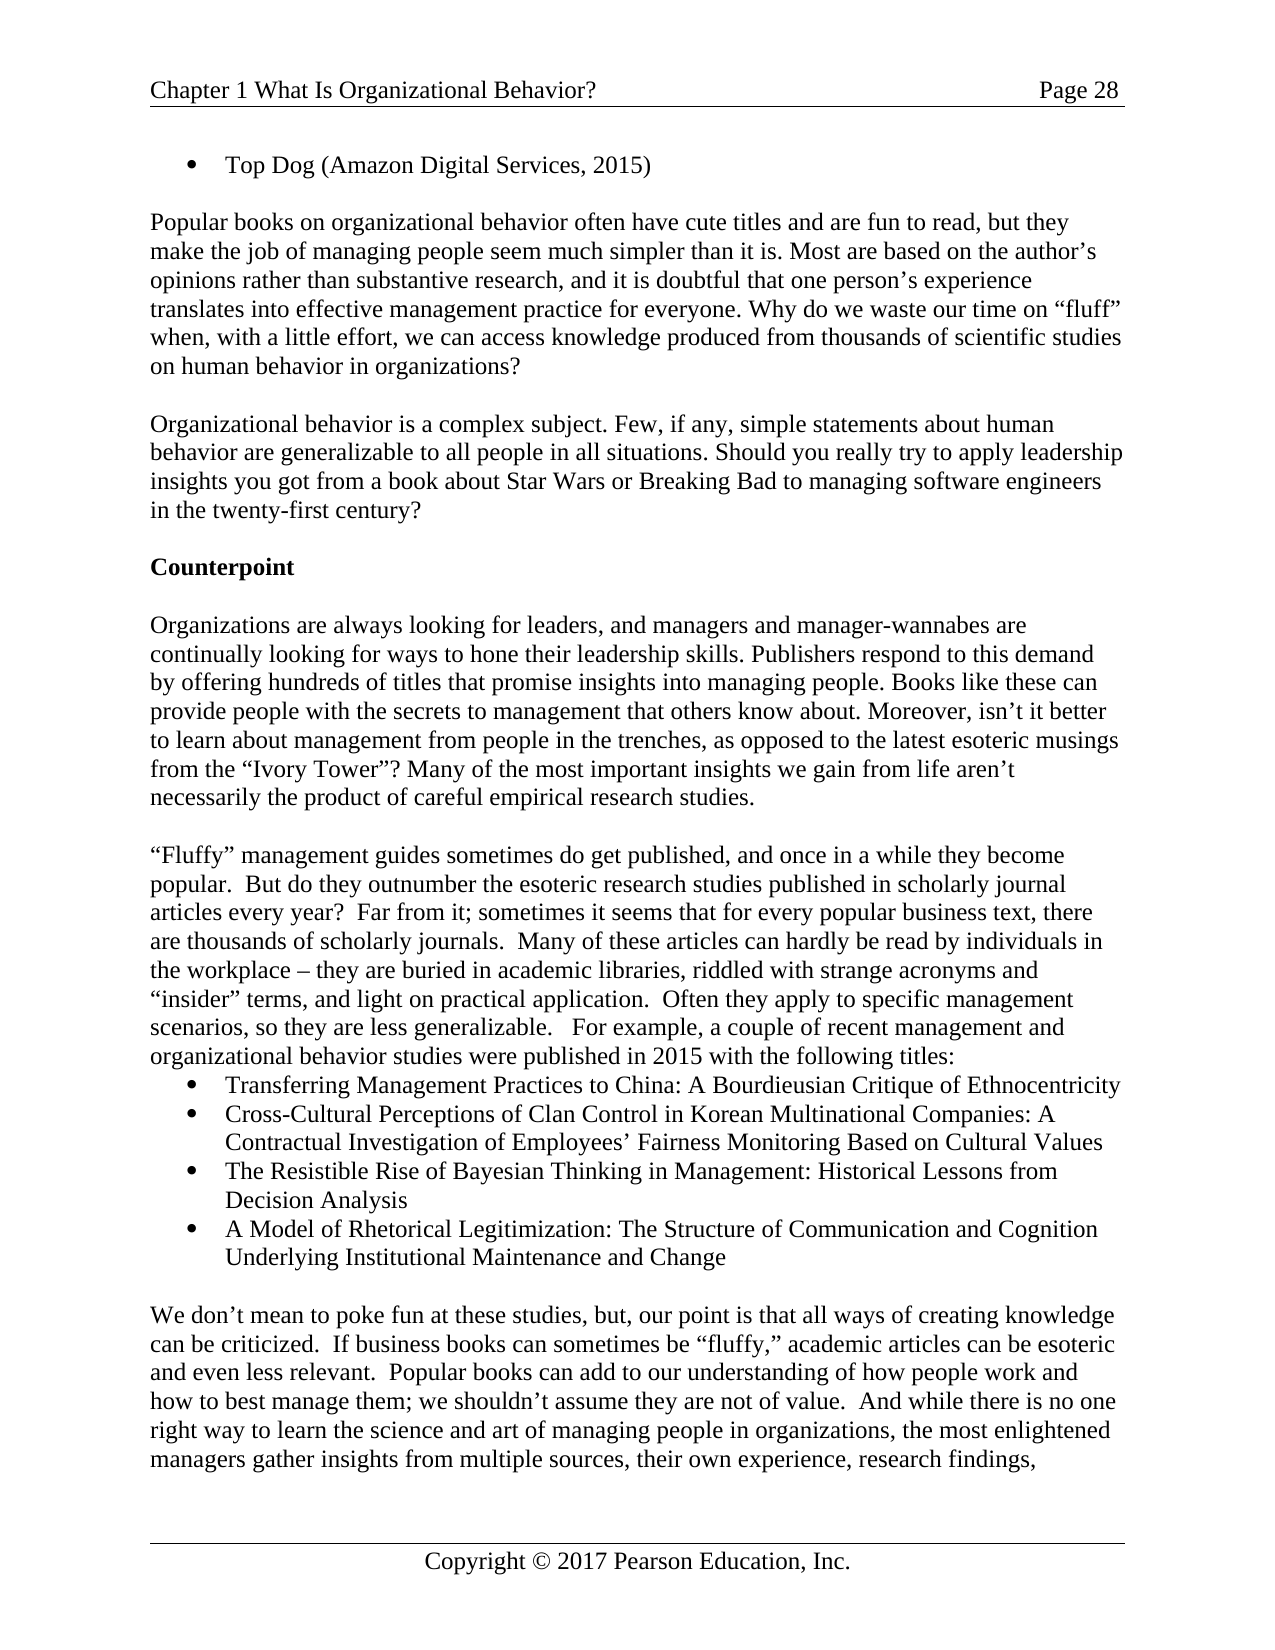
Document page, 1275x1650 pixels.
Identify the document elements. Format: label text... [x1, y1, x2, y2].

list A Model of Rhetorical Legitimization: The Structure of Communication and Cognition Underlying Institutional Maintenance and Change [187, 1214, 1125, 1271]
list Transferring Management Practices to China: A Bourdieusian Critique of Ethnocentricity [187, 1070, 1125, 1099]
text Popular books on organizational behavior often have cute titles and are fun to read, but they make the job of managing people seem much simpler than it is. Most are based on the author’s opinions rather than substantive research, and it is doubtful that one person’s experience translates into effective management practice for everyone. Why do we waste our time on “fluff” when, with a little effort, we can access knowledge produced from thousands of scientific studies on human behavior in organizations? [150, 207, 1125, 380]
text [150, 1300, 1125, 1472]
text Counterpoint [150, 552, 1125, 581]
text Organizations are always looking for leaders, and managers and manager-wannabes are continually looking for ways to hone their leadership skills. Publishers respond to this demand by offering hundreds of titles that promise insights into managing people. Books like these can provide people with the secrets to management that others know about. Moreover, isn’t it better to learn about management from people in the trenches, as opposed to the latest esoteric musings from the “Ivory Tower”? Many of the most important insights we gain from life aren’t necessarily the product of careful empirical research studies. [150, 610, 1125, 811]
list Cross-Cultural Perceptions of Clan Control in Korean Multinational Companies: A Contractual Investigation of Employees’ Fairness Monitoring Based on Cultural Values [187, 1099, 1125, 1156]
list The Resistible Rise of Bayesian Thinking in Management: Historical Lessons from Decision Analysis [187, 1156, 1125, 1214]
text Organizational behavior is a complex subject. Few, if any, simple statements about human behavior are generalizable to all people in all situations. Should you really try to apply leadership insights you got from a book about Star Wars or Breaking Bad to managing software engineers in the twenty-first century? [150, 409, 1125, 524]
list Top Dog (Amazon Digital Services, 2015) [187, 150, 1125, 179]
text “Fluffy” management guides sometimes do get published, and once in a while they become popular. But do they outnumber the esoteric research studies published in scholarly journal articles every year? Far from it; sometimes it seems that for every popular business text, there are thousands of scholarly journals. Many of these articles can hardly be read by individuals in the workplace – they are buried in academic libraries, riddled with strange acronyms and “insider” terms, and light on practical application. Often they apply to specific management scenarios, so they are less generalizable. For example, a couple of recent management and organizational behavior studies were published in 2015 with the following titles: [150, 840, 1125, 1070]
